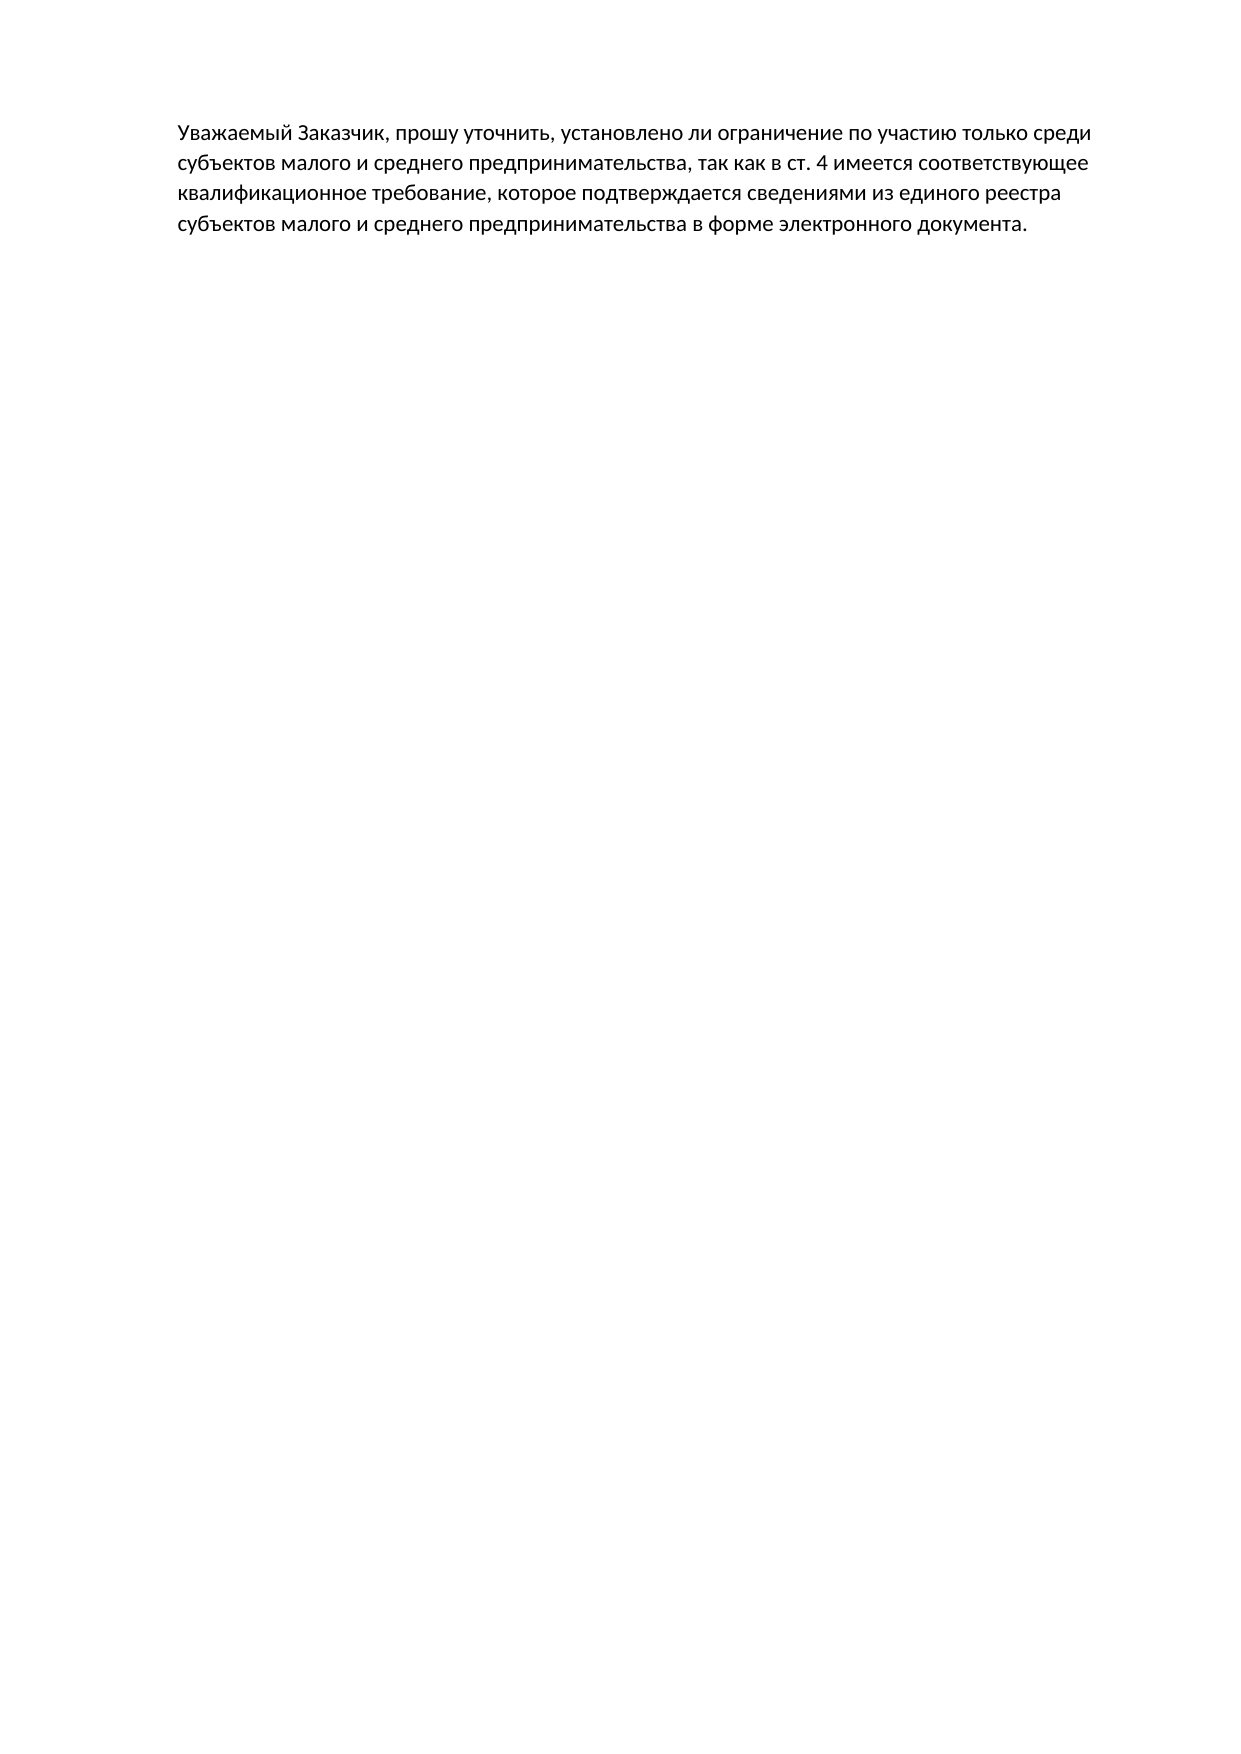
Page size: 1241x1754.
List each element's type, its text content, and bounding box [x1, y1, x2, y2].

text Уважаемый Заказчик, прошу уточнить, установлено ли ограничение по участию только среди субъектов малого и среднего предпринимательства, так как в ст. 4 имеется соответствующее квалификационное требование, которое подтверждается сведениями из единого реестра субъектов малого и среднего предпринимательства в форме электронного документа. [177, 118, 1152, 237]
